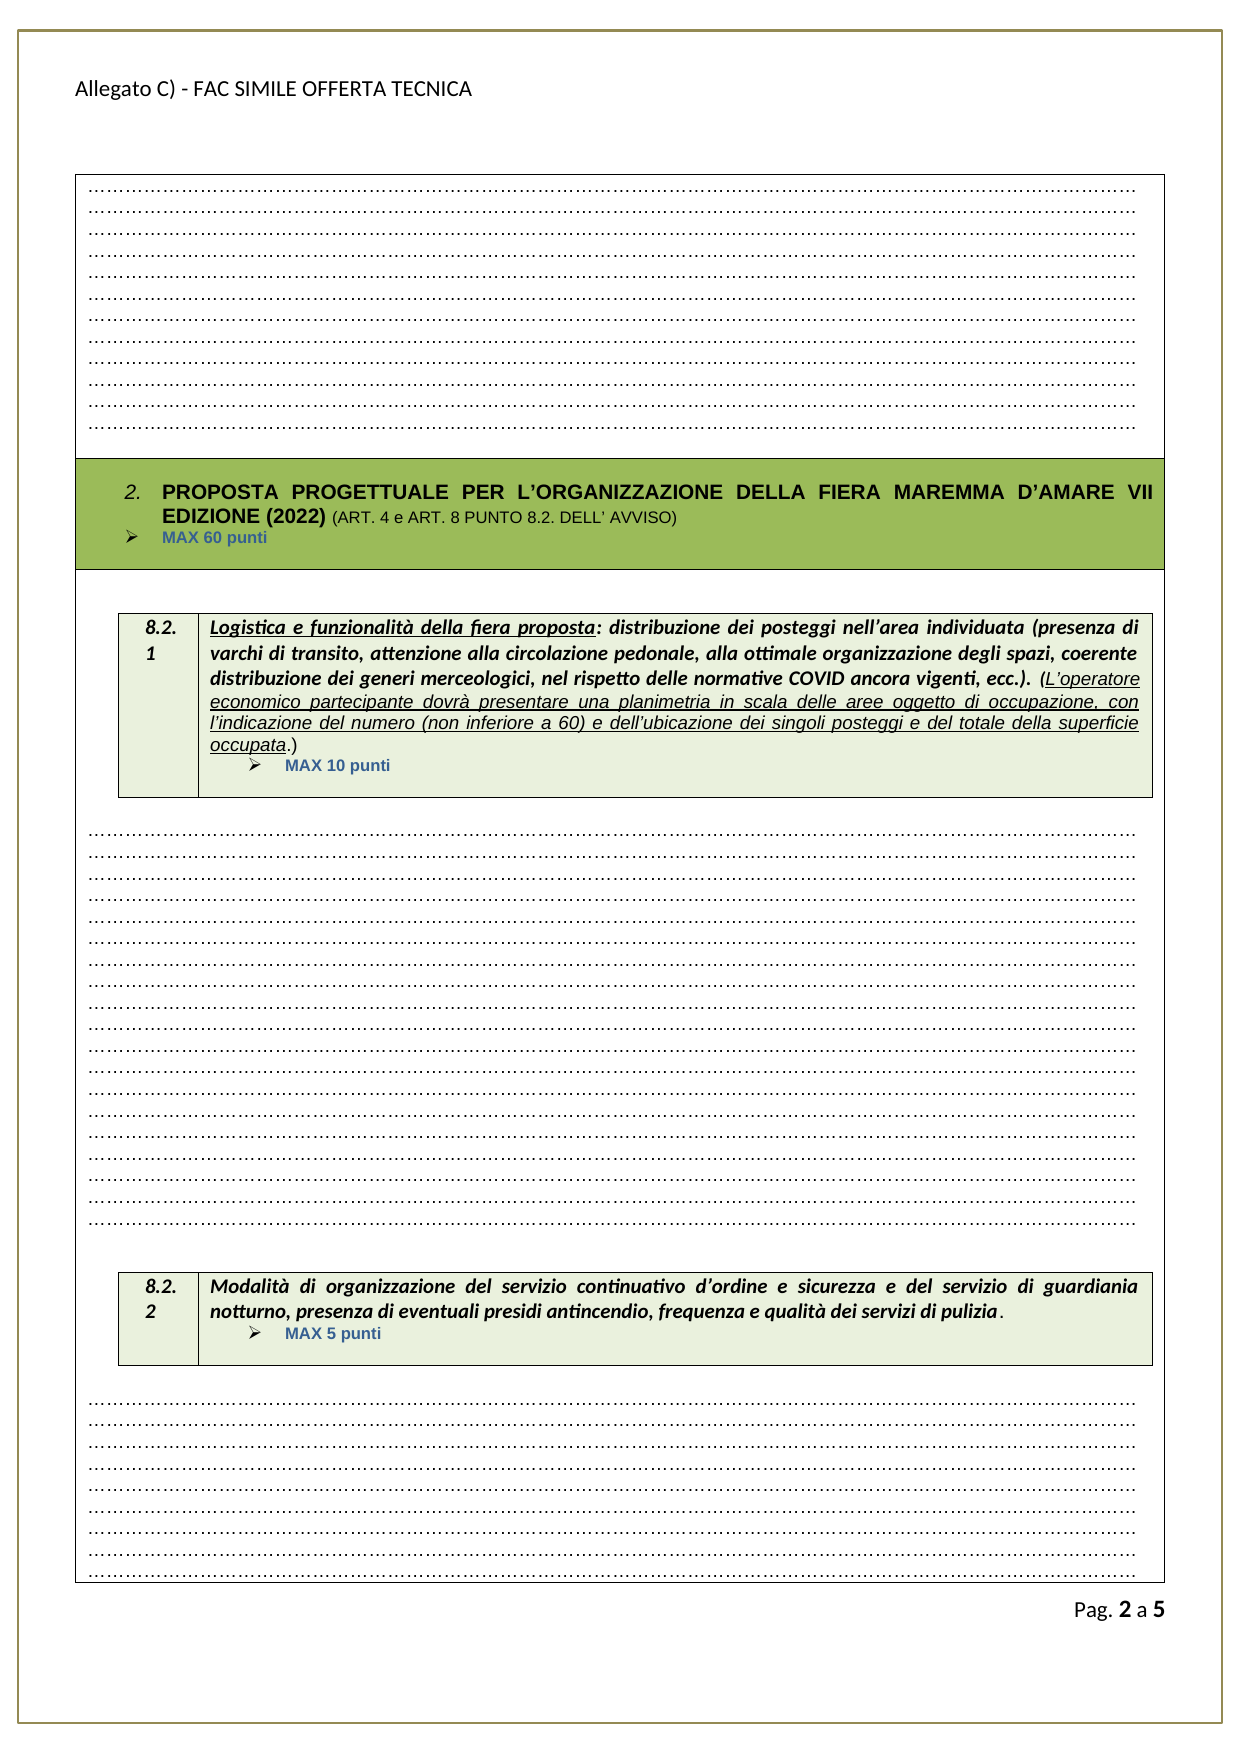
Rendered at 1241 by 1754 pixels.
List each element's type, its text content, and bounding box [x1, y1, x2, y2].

table_cell PROPOSTA PROGETTUALE PER L’ORGANIZZAZIONE DELLA FIERA MAREMMA D’AMARE VII EDIZIONE (2022) (ART. 4 e ART. 8 PUNTO 8.2. DELL’ AVVISO) MAX 60 punti [76, 459, 1164, 569]
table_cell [76, 570, 1164, 1582]
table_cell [76, 175, 1164, 457]
